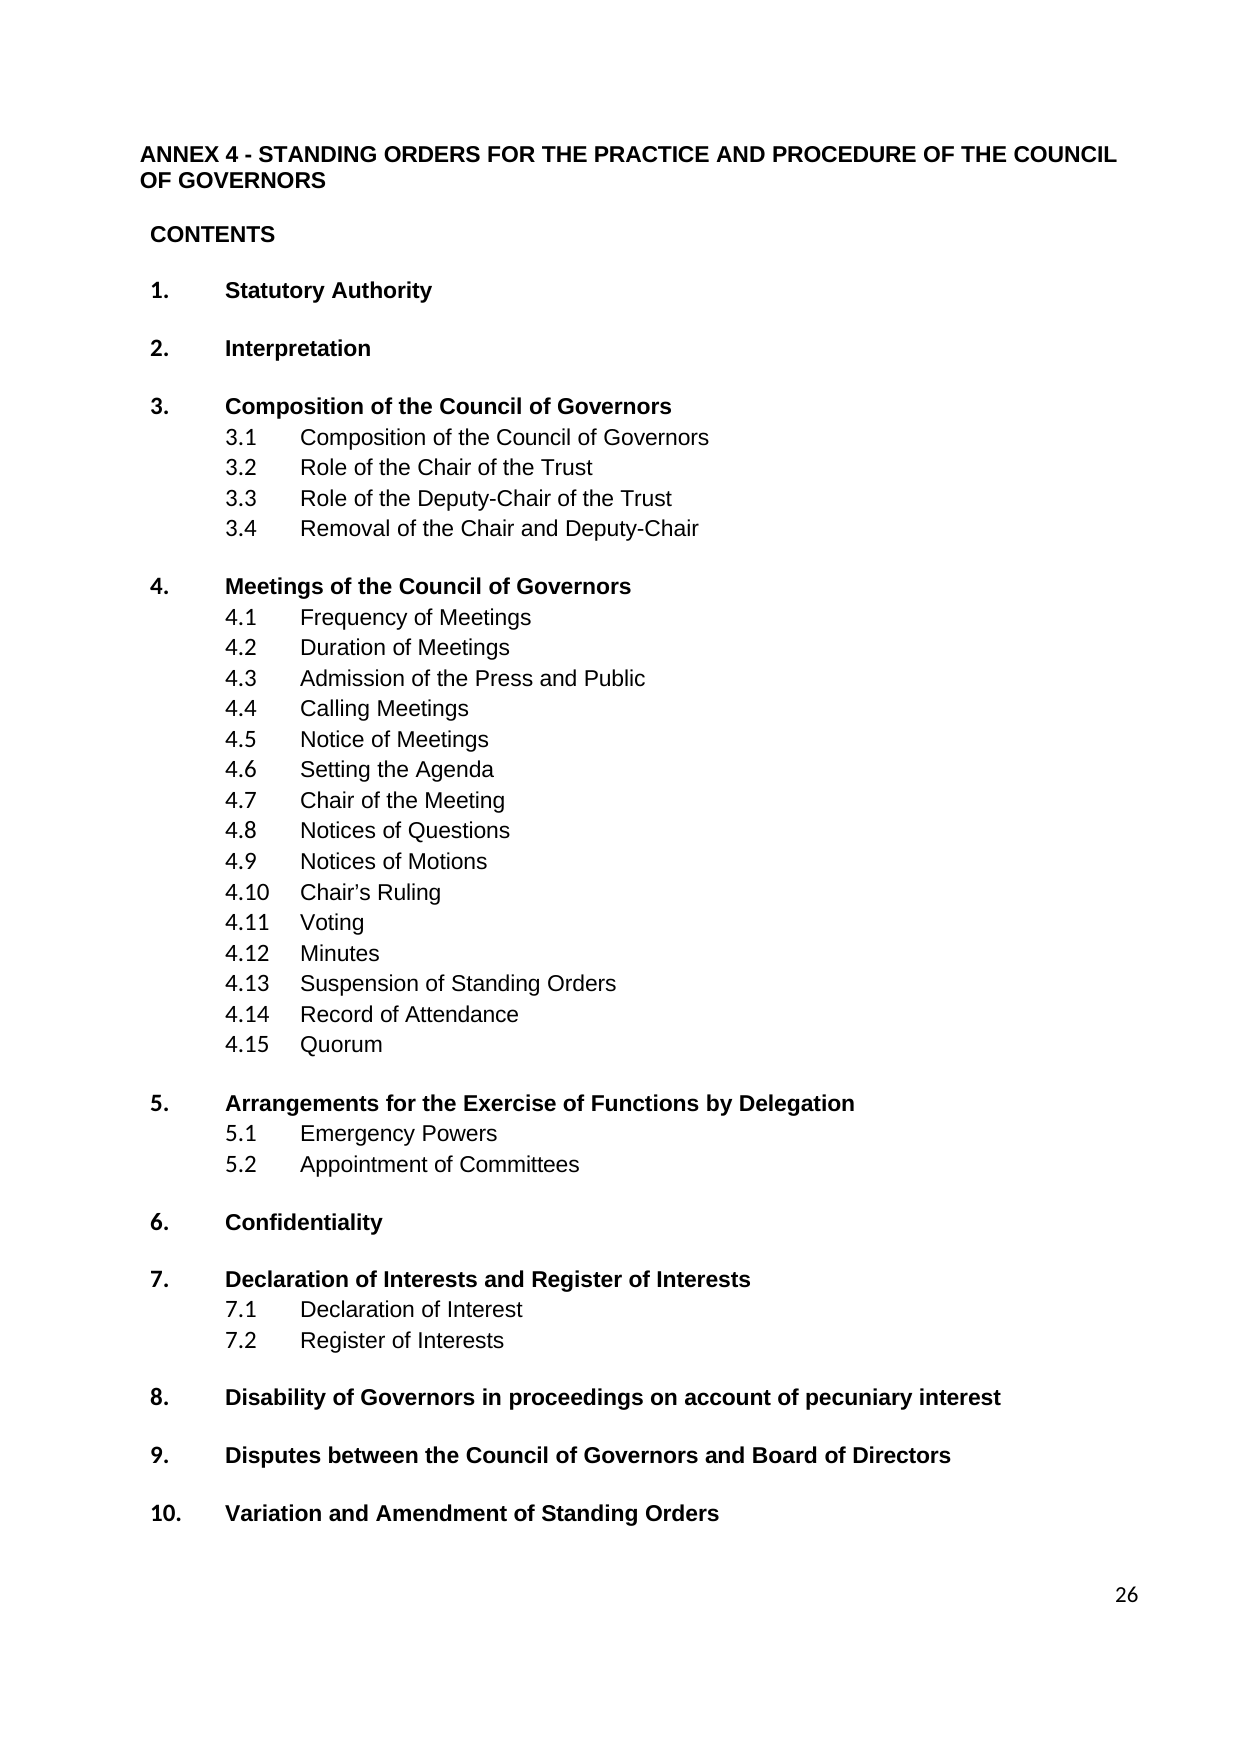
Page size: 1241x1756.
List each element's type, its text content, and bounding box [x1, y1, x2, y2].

subtitle Arrangements for the Exercise of Functions by Delegation [150, 1087, 1138, 1117]
list Disputes between the Council of Governors and Board of Directors [150, 1439, 1138, 1470]
list Chair of the Meeting [225, 784, 1138, 815]
list Variation and Amendment of Standing Orders [150, 1497, 1138, 1528]
list Composition of the Council of Governors [225, 421, 1138, 451]
list Setting the Agenda [225, 753, 1138, 784]
list Composition of the Council of Governors [150, 390, 1138, 420]
list Record of Attendance [225, 998, 1138, 1028]
list Emergency Powers [225, 1117, 1138, 1148]
list Role of the Deputy-Chair of the Trust [225, 482, 1138, 512]
list Minutes [225, 937, 1138, 967]
list Notices of Motions [225, 845, 1138, 876]
list Appointment of Committees [225, 1148, 1138, 1178]
subtitle ANNEX 4 - STANDING ORDERS FOR THE PRACTICE AND PROCEDURE OF THE COUNCIL OF GOVERNORS [139, 141, 1128, 193]
subtitle Disability of Governors in proceedings on account of pecuniary interest [150, 1381, 1138, 1412]
text CONTENTS [150, 221, 1138, 247]
list Calling Meetings [225, 692, 1138, 723]
list Quorum [225, 1028, 1138, 1059]
list Interpretation [150, 332, 1138, 362]
list Register of Interests [225, 1324, 1138, 1355]
list Declaration of Interest [225, 1294, 1138, 1324]
list Statutory Authority [150, 274, 1138, 305]
list Frequency of Meetings [225, 601, 1138, 631]
subtitle Meetings of the Council of Governors [150, 570, 1138, 601]
list Suspension of Standing Orders [225, 967, 1138, 998]
list Notice of Meetings [225, 723, 1138, 753]
list Declaration of Interests and Register of Interests [150, 1263, 1138, 1294]
list Notices of Questions [225, 815, 1138, 845]
list Removal of the Chair and Deputy-Chair [225, 512, 1138, 543]
subtitle Confidentiality [150, 1206, 1138, 1236]
list Role of the Chair of the Trust [225, 451, 1138, 482]
list Chair’s Ruling [225, 876, 1138, 906]
list Voting [225, 906, 1138, 937]
list Admission of the Press and Public [225, 662, 1138, 692]
list Duration of Meetings [225, 631, 1138, 662]
